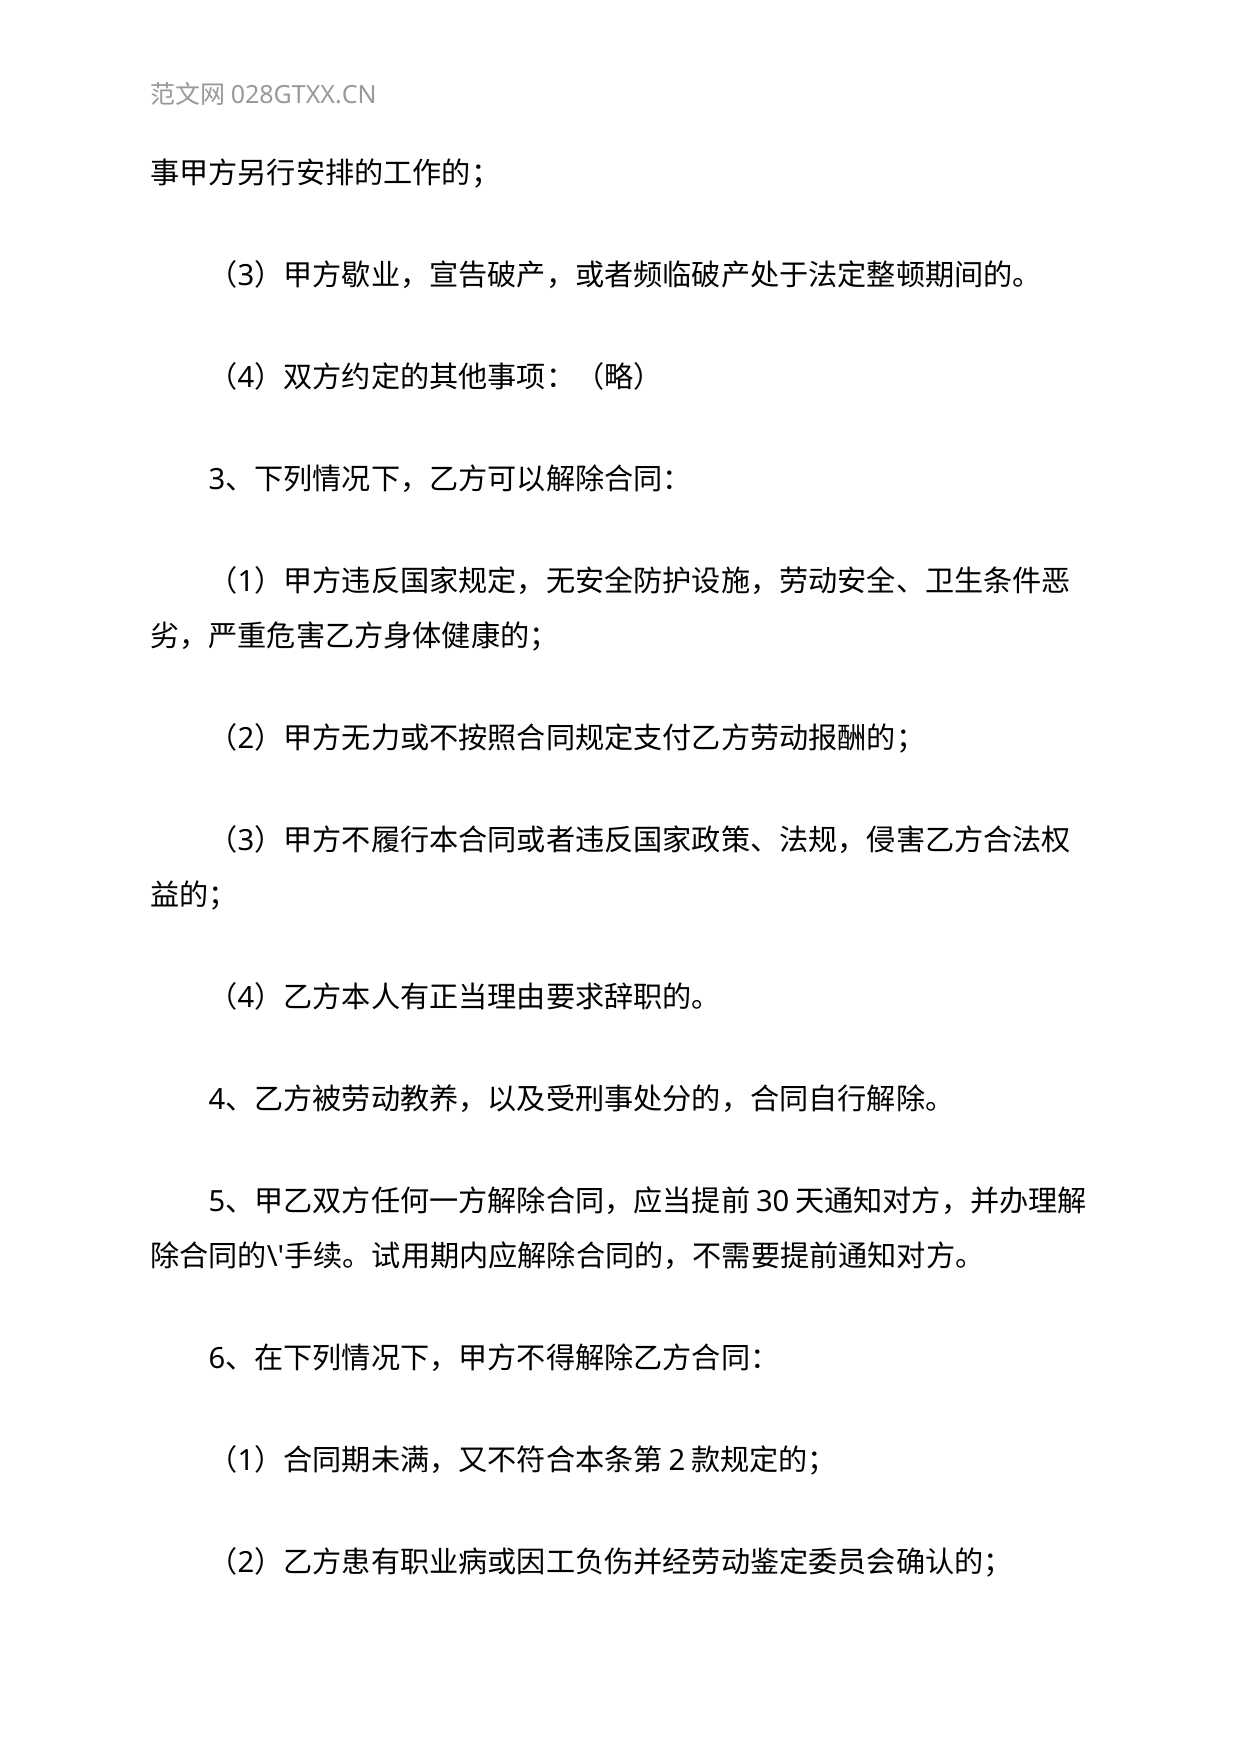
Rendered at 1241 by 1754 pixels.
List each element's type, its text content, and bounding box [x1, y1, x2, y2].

text （3）甲方歇业，宣告破产，或者频临破产处于法定整顿期间的。 [150, 252, 1090, 294]
text （2）乙方患有职业病或因工负伤并经劳动鉴定委员会确认的； [150, 1538, 1090, 1581]
text （1）甲方违反国家规定，无安全防护设施，劳动安全、卫生条件恶劣，严重危害乙方身体健康的； [150, 558, 1090, 655]
text （2）甲方无力或不按照合同规定支付乙方劳动报酬的； [150, 714, 1090, 757]
text 6、在下列情况下，甲方不得解除乙方合同： [150, 1334, 1090, 1377]
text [150, 150, 1090, 192]
text （4）乙方本人有正当理由要求辞职的。 [150, 973, 1090, 1016]
text （4）双方约定的其他事项：（略） [150, 354, 1090, 396]
text 3、下列情况下，乙方可以解除合同： [150, 456, 1090, 498]
text 4、乙方被劳动教养，以及受刑事处分的，合同自行解除。 [150, 1075, 1090, 1118]
text （1）合同期未满，又不符合本条第2款规定的； [150, 1436, 1090, 1478]
text （3）甲方不履行本合同或者违反国家政策、法规，侵害乙方合法权益的； [150, 816, 1090, 914]
text 5、甲乙双方任何一方解除合同，应当提前30天通知对方，并办理解除合同的\'手续。试用期内应解除合同的，不需要提前通知对方。 [150, 1177, 1090, 1274]
